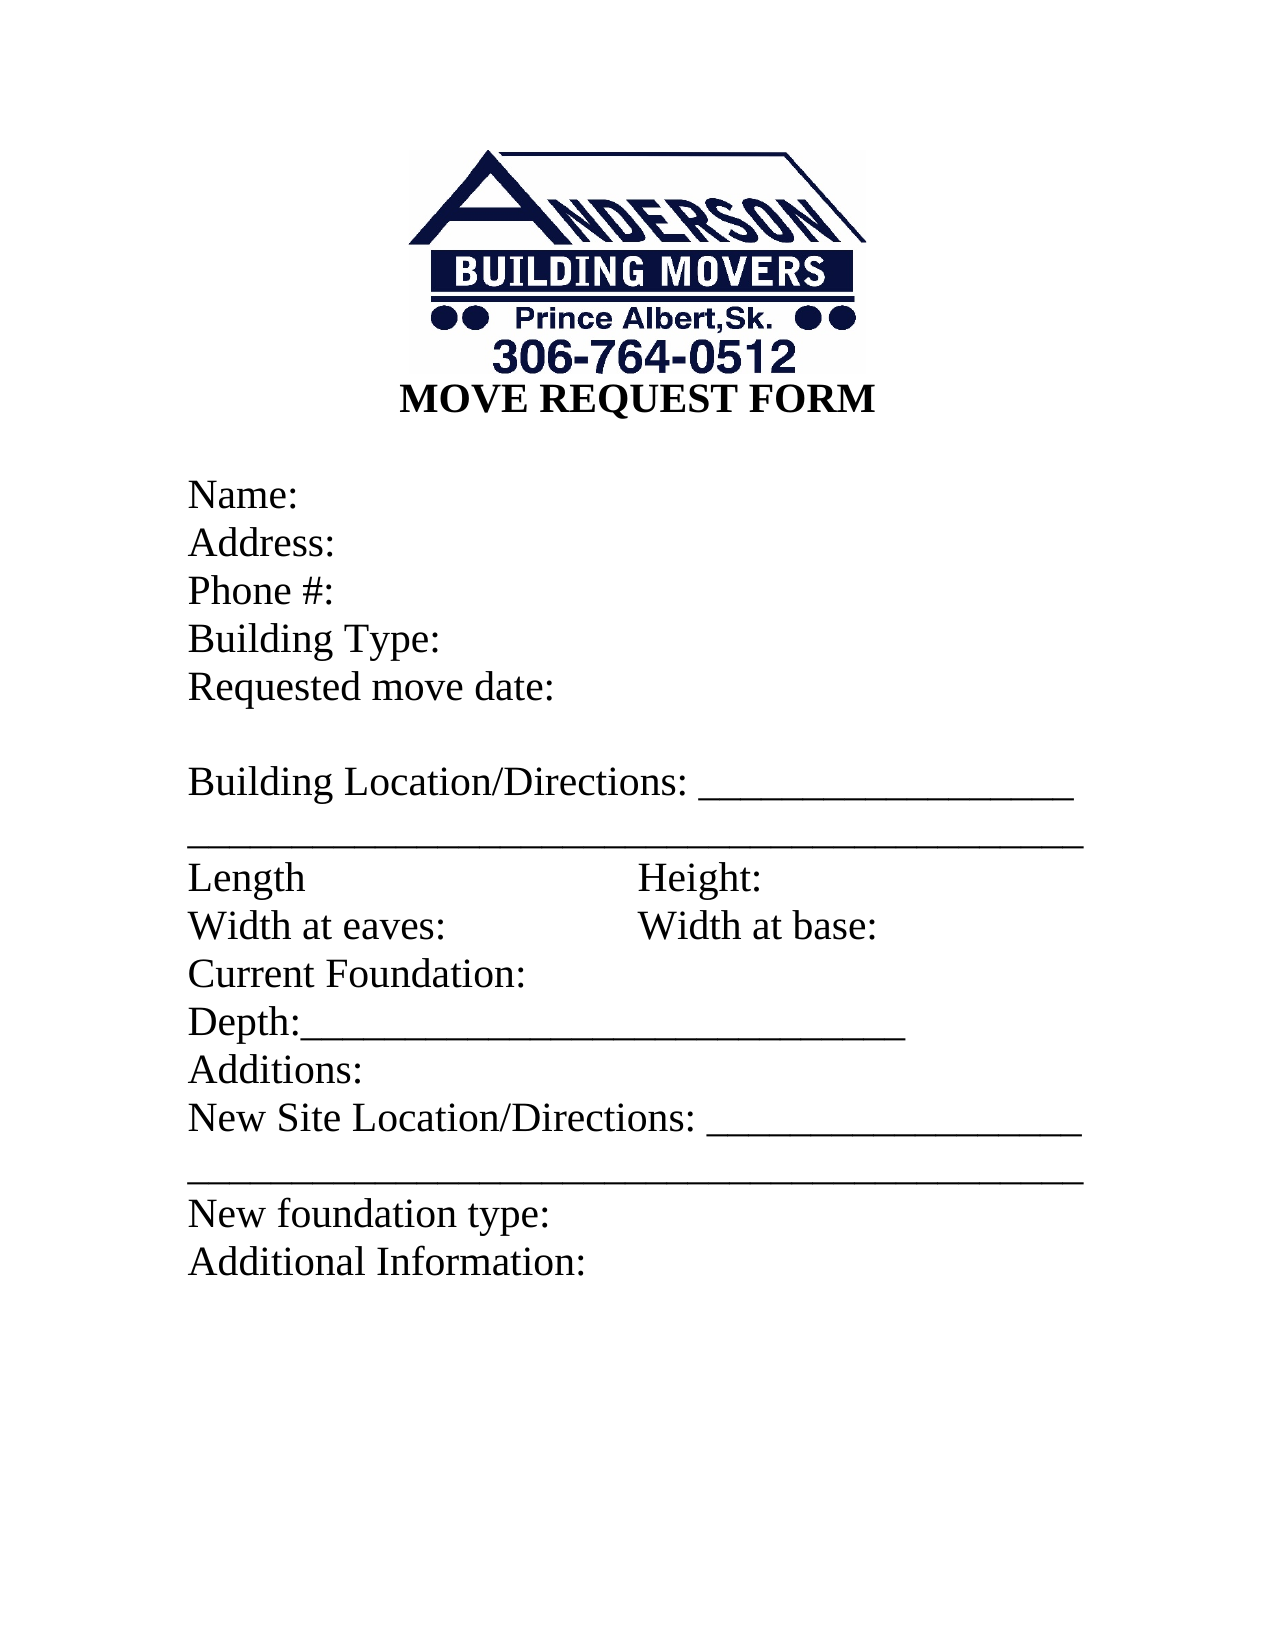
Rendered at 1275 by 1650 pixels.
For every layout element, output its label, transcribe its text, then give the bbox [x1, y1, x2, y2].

text Building Type: [187, 613, 1087, 661]
text Name: [187, 469, 1087, 517]
text Current Foundation: [187, 948, 1087, 996]
text Depth:_____________________________ [187, 996, 1087, 1044]
text Building Location/Directions: __________________ [187, 757, 1087, 805]
text Length Height: [187, 853, 1087, 901]
picture [408, 150, 867, 374]
text Width at eaves: Width at base: [187, 901, 1087, 948]
text ___________________________________________ [187, 805, 1087, 853]
text Additions: [187, 1044, 1087, 1092]
text Requested move date: [187, 661, 1087, 709]
text Additional Information: [187, 1236, 1087, 1284]
text MOVE REQUEST FORM [187, 373, 1087, 421]
text Address: [187, 517, 1069, 565]
text ___________________________________________New foundation type: [187, 1140, 1087, 1236]
text New Site Location/Directions: __________________ [187, 1092, 1087, 1140]
text Phone #: [187, 565, 1087, 613]
